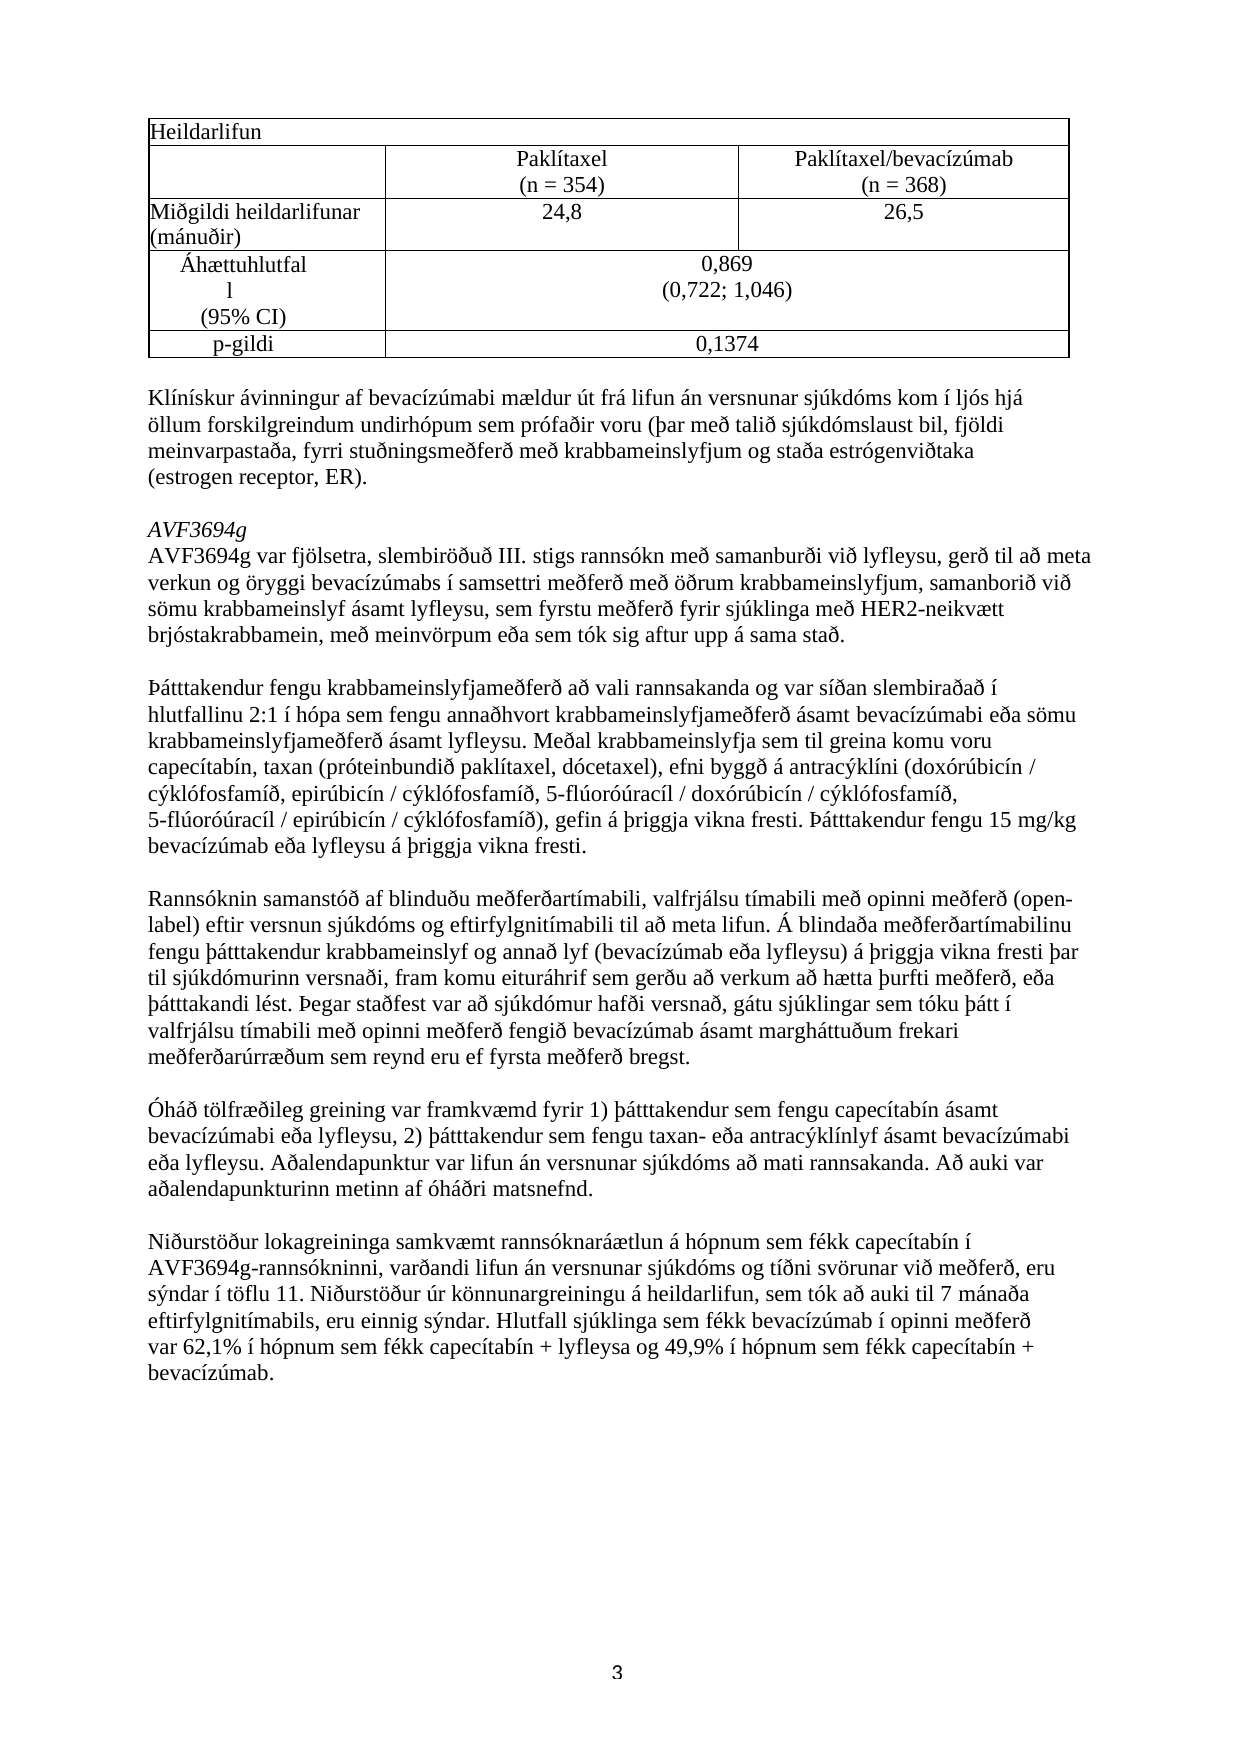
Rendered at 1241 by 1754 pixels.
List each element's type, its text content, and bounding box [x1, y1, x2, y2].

table_cell Miðgildi heildarlifunar (mánuðir) [150, 199, 385, 250]
table_cell Paklítaxel/bevacízúmab (n = 368) [739, 146, 1068, 197]
table_cell Áhættuhlutfall (95% CI) [150, 251, 385, 329]
table_cell 0,1374 [386, 331, 1068, 357]
text Óháð tölfræðileg greining var framkvæmd fyrir 1) þátttakendur sem fengu capecítabín ásamt bevacízúmabi eða lyfleysu, 2) þátttakendur sem fengu taxan- eða antracýklínlyf ásamt bevacízúmabi eða lyfleysu. Aðalendapunktur var lifun án versnunar sjúkdóms að mati rannsakanda. Að auki var aðalendapunkturinn metinn af óháðri matsnefnd. [148, 1096, 1093, 1201]
table_header Heildarlifun [150, 119, 1068, 145]
text Rannsóknin samanstóð af blinduðu meðferðartímabili, valfrjálsu tímabili með opinni meðferð (open-label) eftir versnun sjúkdóms og eftirfylgnitímabili til að meta lifun. Á blindaða meðferðartímabilinu fengu þátttakendur krabbameinslyf og annað lyf (bevacízúmab eða lyfleysu) á þriggja vikna fresti þar til sjúkdómurinn versnaði, fram komu eituráhrif sem gerðu að verkum að hætta þurfti meðferð, eða þátttakandi lést. Þegar staðfest var að sjúkdómur hafði versnað, gátu sjúklingar sem tóku þátt í valfrjálsu tímabili með opinni meðferð fengið bevacízúmab ásamt margháttuðum frekari meðferðarúrræðum sem reynd eru ef fyrsta meðferð bregst. [148, 885, 1093, 1069]
table_cell [150, 146, 385, 197]
text Niðurstöður lokagreininga samkvæmt rannsóknaráætlun á hópnum sem fékk capecítabín í AVF3694g-rannsókninni, varðandi lifun án versnunar sjúkdóms og tíðni svörunar við meðferð, eru sýndar í töflu 11. Niðurstöður úr könnunargreiningu á heildarlifun, sem tók að auki til 7 mánaða eftirfylgnitímabils, eru einnig sýndar. Hlutfall sjúklinga sem fékk bevacízúmab í opinni meðferð var 62,1% í hópnum sem fékk capecítabín + lyfleysa og 49,9% í hópnum sem fékk capecítabín + bevacízúmab. [148, 1228, 1065, 1386]
text AVF3694g var fjölsetra, slembiröðuð III. stigs rannsókn með samanburði við lyfleysu, gerð til að meta verkun og öryggi bevacízúmabs í samsettri meðferð með öðrum krabbameinslyfjum, samanborið við sömu krabbameinslyf ásamt lyfleysu, sem fyrstu meðferð fyrir sjúklinga með HER2-neikvætt brjóstakrabbamein, með meinvörpum eða sem tók sig aftur upp á sama stað. [148, 542, 1093, 648]
table_cell p-gildi [150, 331, 385, 357]
table_cell Paklítaxel (n = 354) [386, 146, 738, 197]
text AVF3694g [148, 516, 1093, 542]
text Klínískur ávinningur af bevacízúmabi mældur út frá lifun án versnunar sjúkdóms kom í ljós hjá öllum forskilgreindum undirhópum sem prófaðir voru (þar með talið sjúkdómslaust bil, fjöldi meinvarpastaða, fyrri stuðningsmeðferð með krabbameinslyfjum og staða estrógenviðtaka (estrogen receptor, ER). [148, 384, 1065, 490]
table_cell 26,5 [739, 199, 1068, 250]
table_cell 24,8 [386, 199, 738, 250]
table_cell 0,869 (0,722; 1,046) [386, 251, 1068, 329]
text Þátttakendur fengu krabbameinslyfjameðferð að vali rannsakanda og var síðan slembiraðað í hlutfallinu 2:1 í hópa sem fengu annaðhvort krabbameinslyfjameðferð ásamt bevacízúmabi eða sömu krabbameinslyfjameðferð ásamt lyfleysu. Meðal krabbameinslyfja sem til greina komu voru capecítabín, taxan (próteinbundið paklítaxel, dócetaxel), efni byggð á antracýklíni (doxórúbicín / cýklófosfamíð, epirúbicín / cýklófosfamíð, 5-flúoróúracíl / doxórúbicín / cýklófosfamíð, 5-flúoróúracíl / epirúbicín / cýklófosfamíð), gefin á þriggja vikna fresti. Þátttakendur fengu 15 mg/kg bevacízúmab eða lyfleysu á þriggja vikna fresti. [148, 674, 1093, 859]
